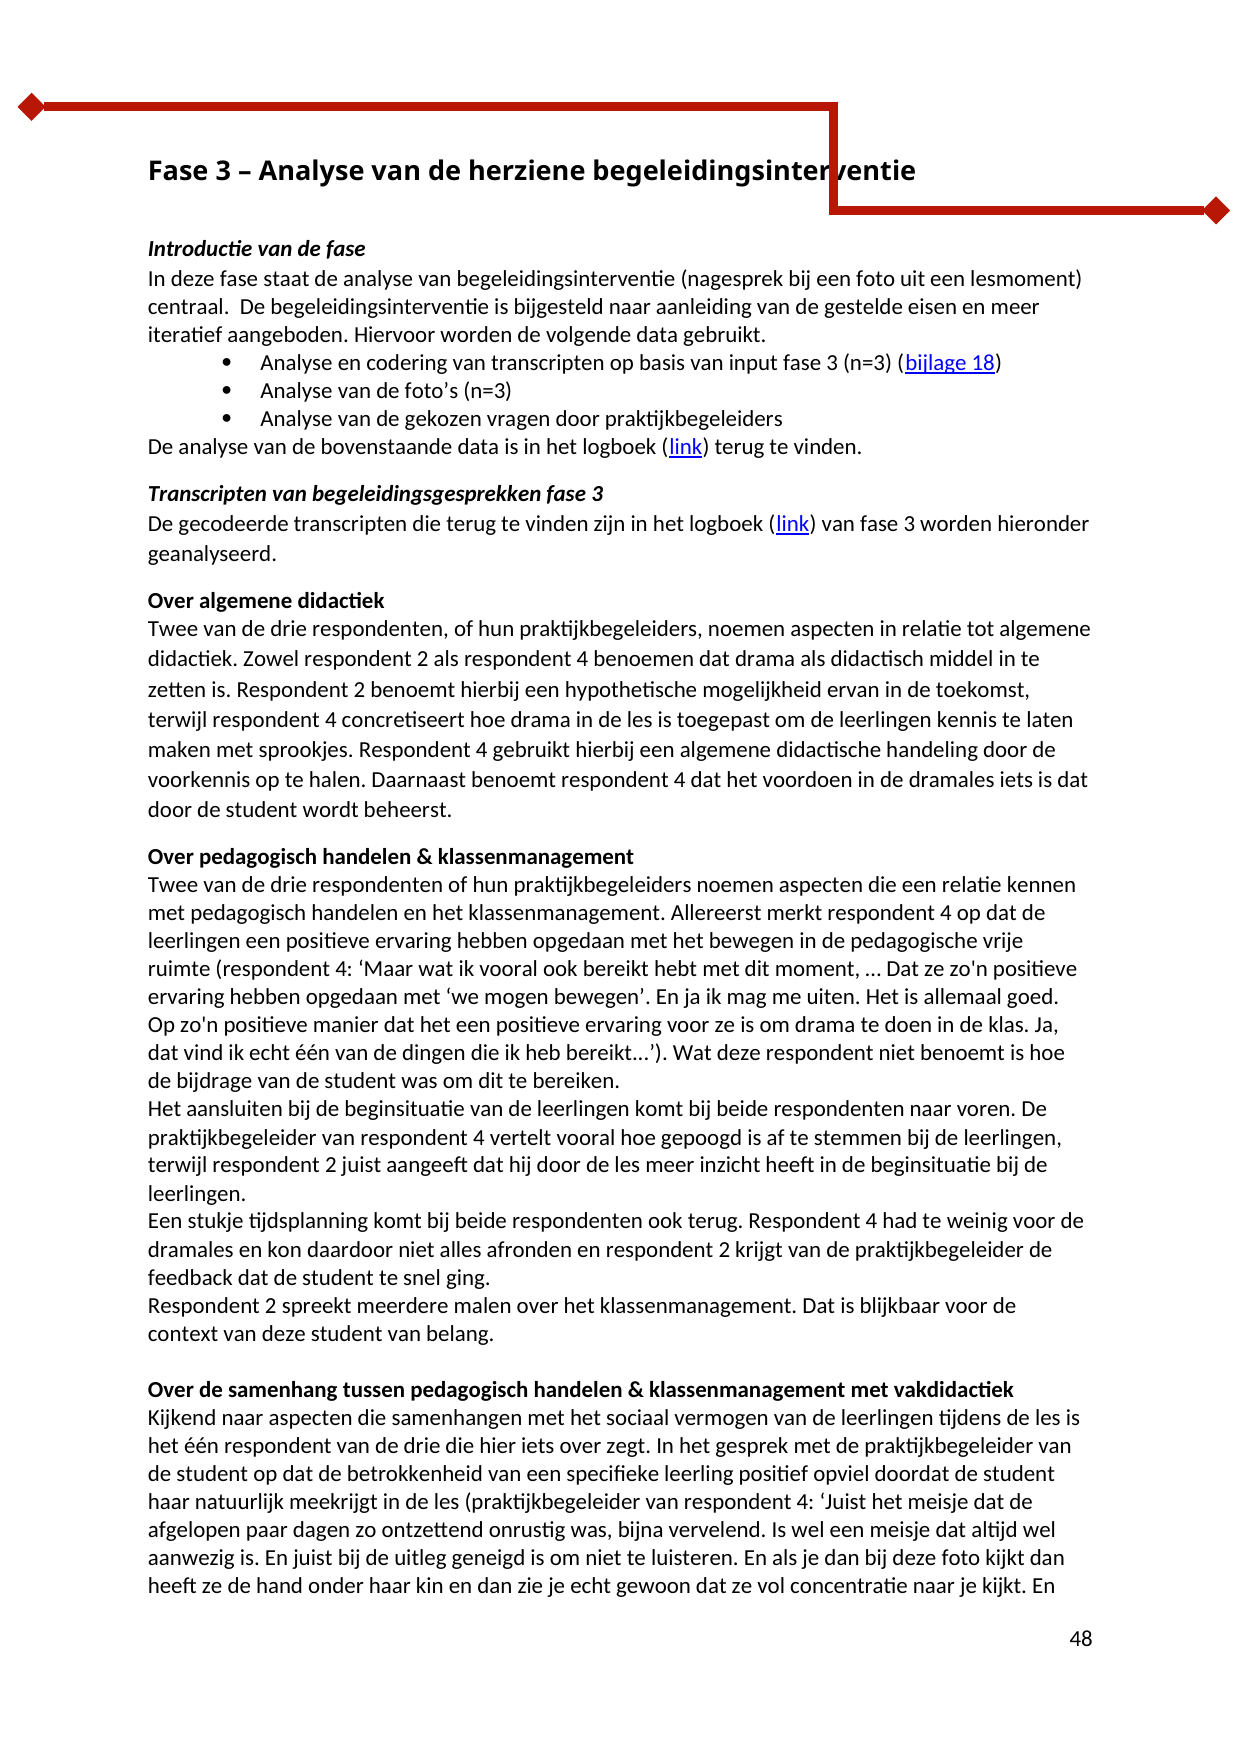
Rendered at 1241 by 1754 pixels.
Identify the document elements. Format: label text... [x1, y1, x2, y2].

text Een stukje tijdsplanning komt bij beide respondenten ook terug. Respondent 4 had te weinig voor de dramales en kon daardoor niet alles afronden en respondent 2 krijgt van de praktijkbegeleider de feedback dat de student te snel ging. [148, 1207, 1092, 1291]
subtitle Fase 3 – Analyse van de herziene begeleidingsinterventie [148, 152, 829, 189]
text De gecodeerde transcripten die terug te vinden zijn in het logboek (link) van fase 3 worden hieronder geanalyseerd. [148, 509, 1092, 567]
text Over algemene didactiek [148, 586, 1092, 614]
text Twee van de drie respondenten, of hun praktijkbegeleiders, noemen aspecten in relatie tot algemene didactiek. Zowel respondent 2 als respondent 4 benoemen dat drama als didactisch middel in te zetten is. Respondent 2 benoemt hierbij een hypothetische mogelijkheid ervan in de toekomst, terwijl respondent 4 concretiseert hoe drama in de les is toegepast om de leerlingen kennis te laten maken met sprookjes. Respondent 4 gebruikt hierbij een algemene didactische handeling door de voorkennis op te halen. Daarnaast benoemt respondent 4 dat het voordoen in de dramales iets is dat door de student wordt beheerst. [148, 614, 1092, 823]
text Over de samenhang tussen pedagogisch handelen & klassenmanagement met vakdidactiek [148, 1375, 1092, 1403]
text Het aansluiten bij de beginsituatie van de leerlingen komt bij beide respondenten naar voren. De praktijkbegeleider van respondent 4 vertelt vooral hoe gepoogd is af te stemmen bij de leerlingen, terwijl respondent 2 juist aangeeft dat hij door de les meer inzicht heeft in de beginsituatie bij de leerlingen. [148, 1094, 1092, 1207]
subtitle Transcripten van begeleidingsgesprekken fase 3 [148, 479, 1092, 507]
text Respondent 2 spreekt meerdere malen over het klassenmanagement. Dat is blijkbaar voor de context van deze student van belang. [148, 1291, 1092, 1347]
subtitle Introductie van de fase [148, 234, 1092, 262]
list Analyse van de gekozen vragen door praktijkbegeleiders [223, 404, 1092, 432]
subtitle Fase 3 – Analyse van de herziene begeleidingsinterventie [838, 152, 1092, 189]
text In deze fase staat de analyse van begeleidingsinterventie (nagesprek bij een foto uit een lesmoment) centraal. De begeleidingsinterventie is bijgesteld naar aanleiding van de gestelde eisen en meer iteratief aangeboden. Hiervoor worden de volgende data gebruikt. [148, 264, 1092, 348]
text De analyse van de bovenstaande data is in het logboek (link) terug te vinden. [148, 432, 1092, 460]
text Over pedagogisch handelen & klassenmanagement [148, 842, 1092, 870]
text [148, 1403, 1092, 1599]
list Analyse en codering van transcripten op basis van input fase 3 (n=3) (bijlage 18) [223, 348, 1092, 376]
list Analyse van de foto’s (n=3) [223, 376, 1092, 404]
text Twee van de drie respondenten of hun praktijkbegeleiders noemen aspecten die een relatie kennen met pedagogisch handelen en het klassenmanagement. Allereerst merkt respondent 4 op dat de leerlingen een positieve ervaring hebben opgedaan met het bewegen in de pedagogische vrije ruimte (respondent 4: ‘Maar wat ik vooral ook bereikt hebt met dit moment, … Dat ze zo'n positieve ervaring hebben opgedaan met ‘we mogen bewegen’. En ja ik mag me uiten. Het is allemaal goed. Op zo'n positieve manier dat het een positieve ervaring voor ze is om drama te doen in de klas. Ja, dat vind ik echt één van de dingen die ik heb bereikt...’). Wat deze respondent niet benoemt is hoe de bijdrage van de student was om dit te bereiken. [148, 870, 1092, 1094]
